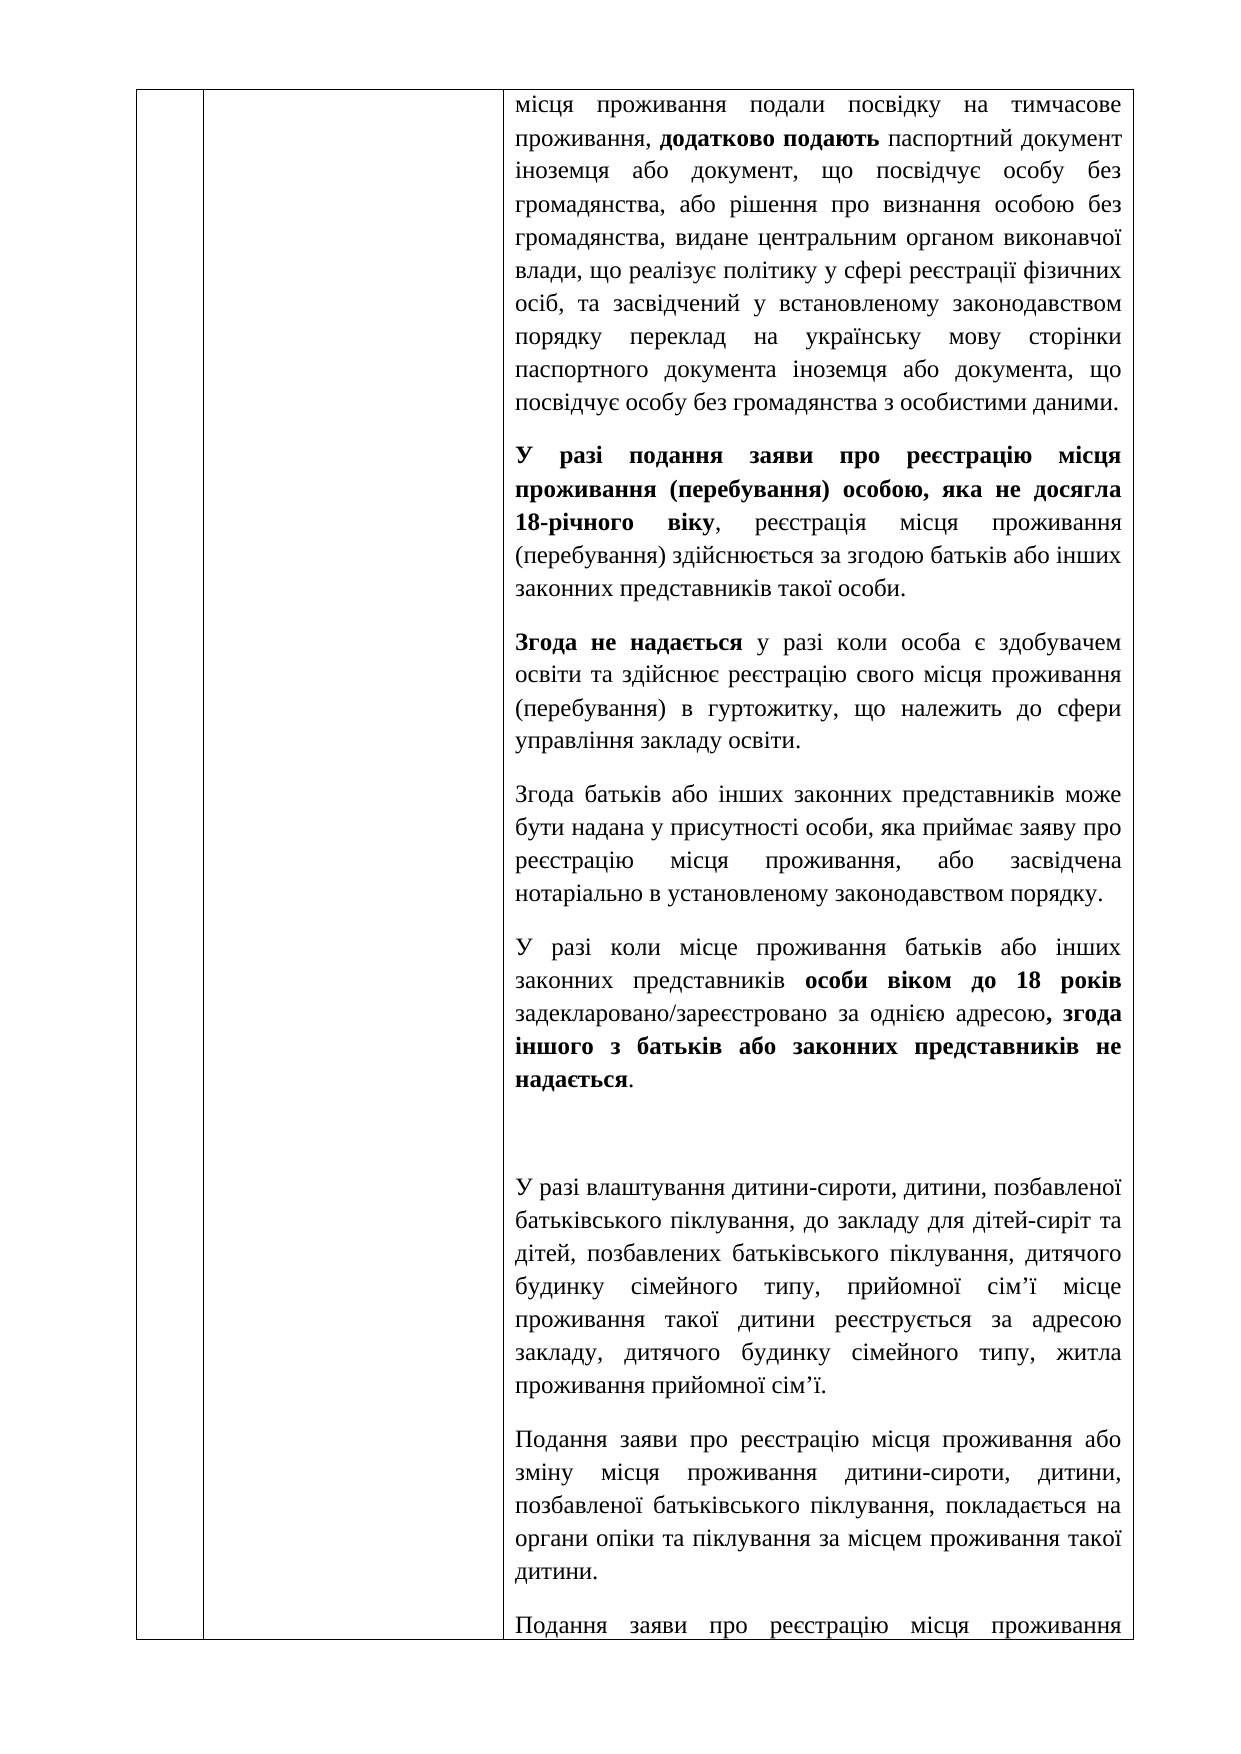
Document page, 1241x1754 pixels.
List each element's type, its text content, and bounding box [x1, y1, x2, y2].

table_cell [504, 90, 1133, 1639]
table_cell 9 [137, 90, 203, 1639]
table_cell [204, 90, 503, 1639]
